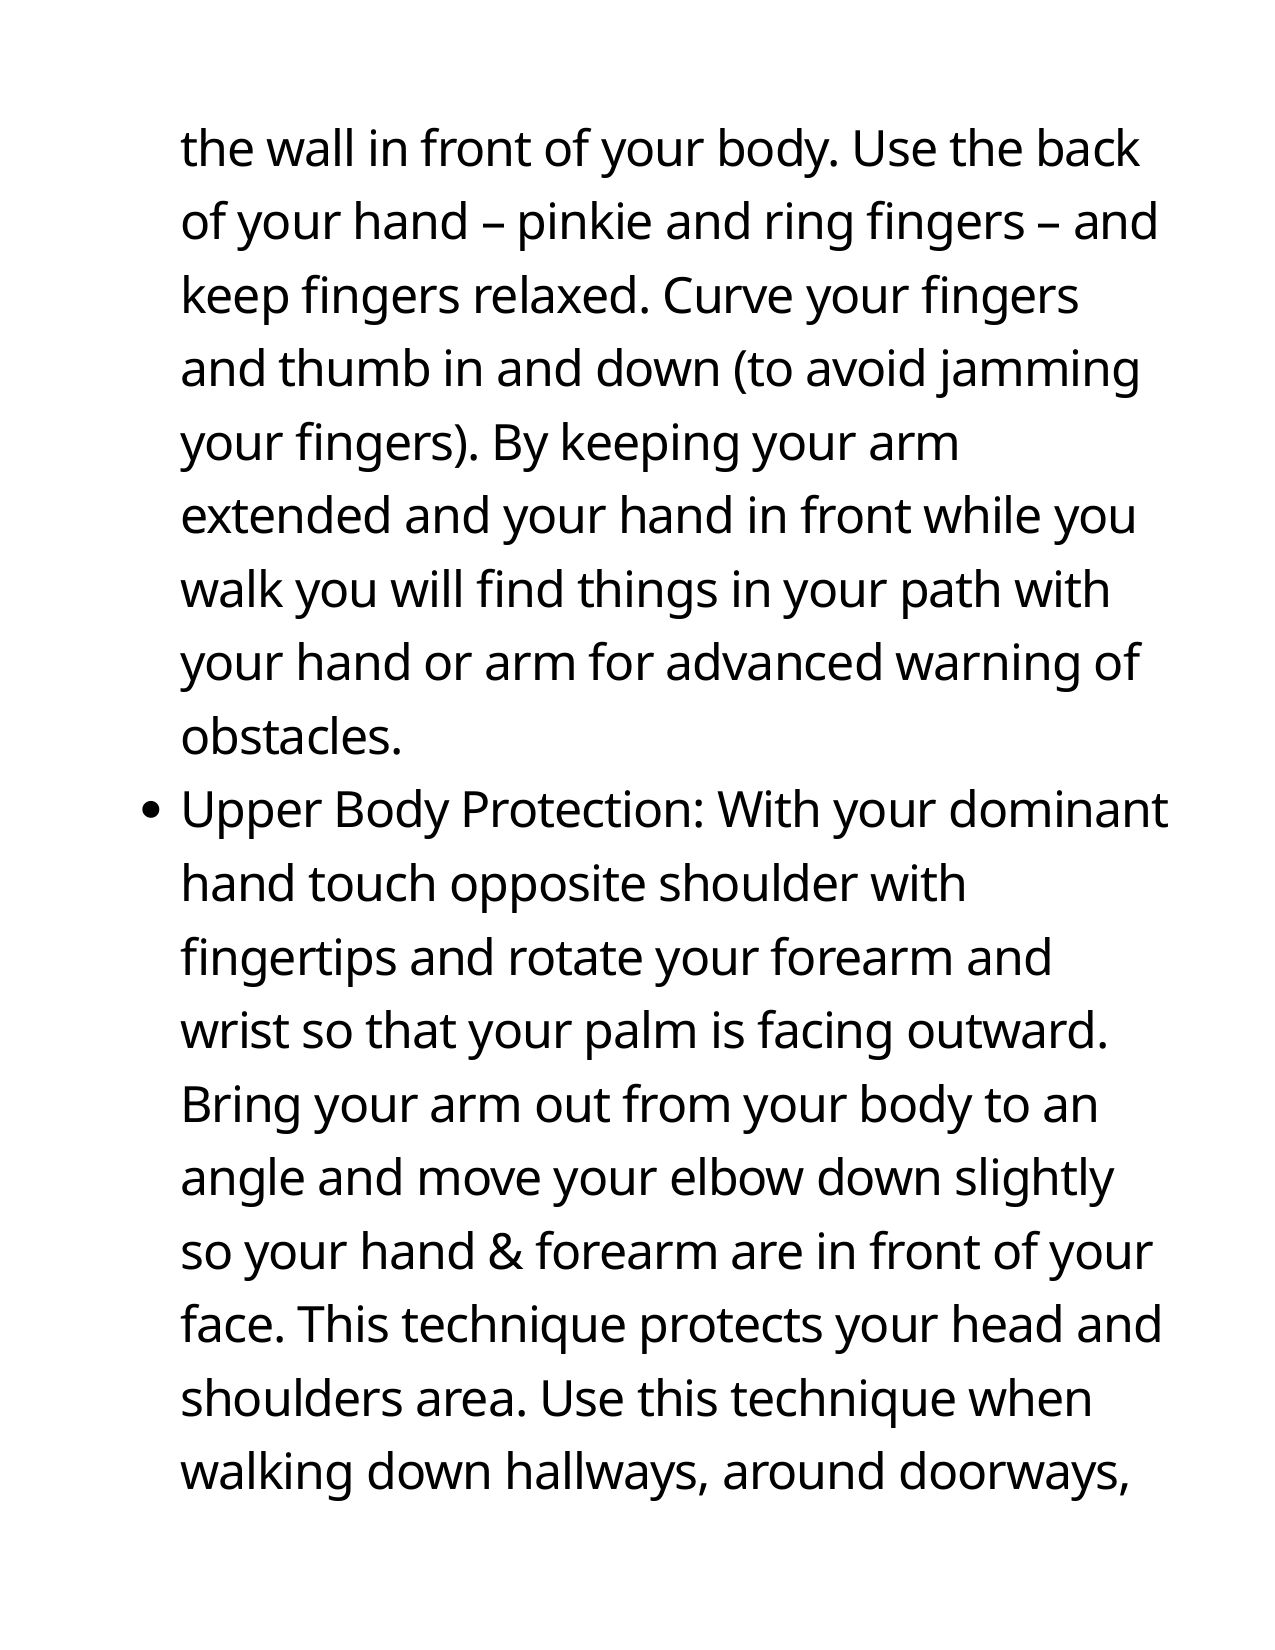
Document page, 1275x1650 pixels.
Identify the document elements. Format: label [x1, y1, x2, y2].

list [142, 112, 1170, 769]
list [142, 774, 1170, 1504]
